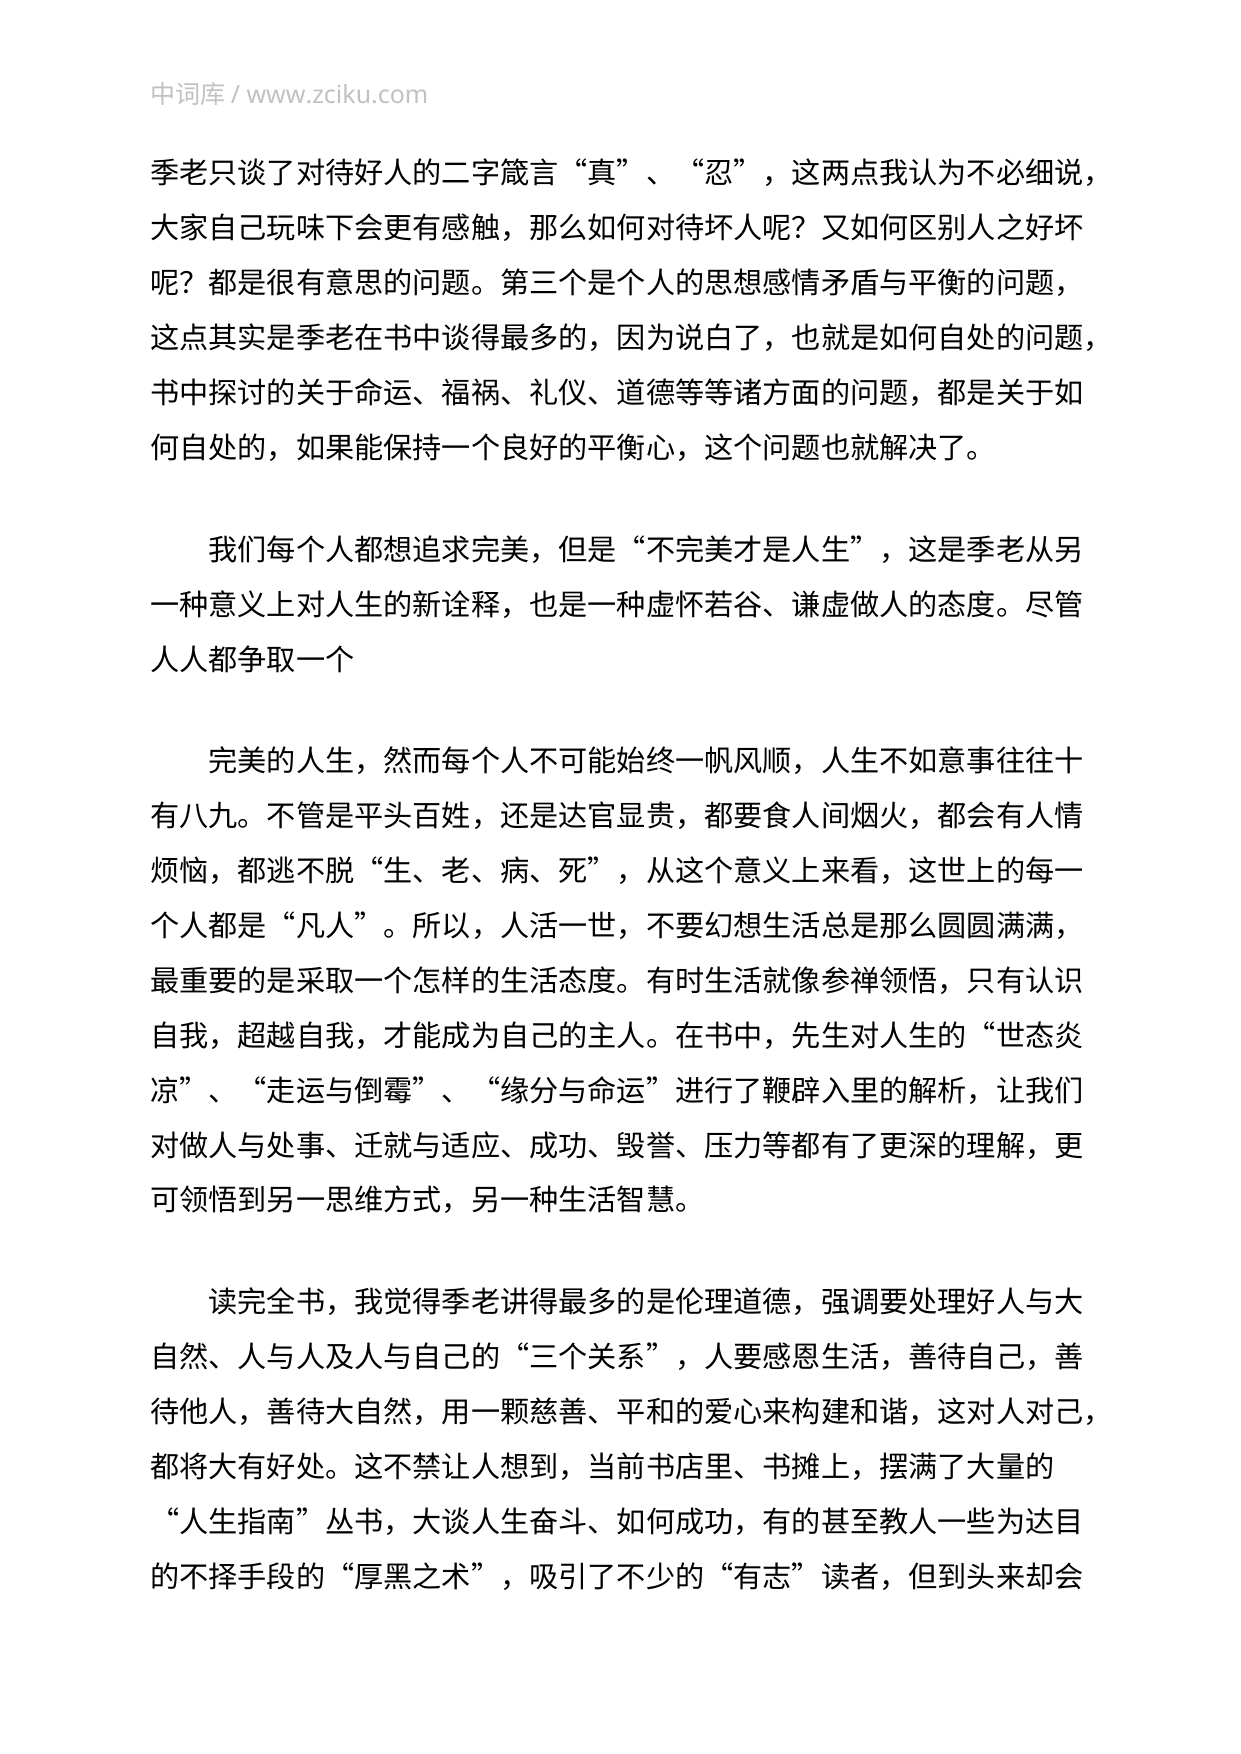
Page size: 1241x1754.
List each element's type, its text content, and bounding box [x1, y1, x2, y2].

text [150, 1279, 1090, 1596]
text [150, 150, 1090, 467]
text 我们每个人都想追求完美，但是“不完美才是人生”，这是季老从另一种意义上对人生的新诠释，也是一种虚怀若谷、谦虚做人的态度。尽管人人都争取一个 [150, 526, 1090, 678]
text 完美的人生，然而每个人不可能始终一帆风顺，人生不如意事往往十有八九。不管是平头百姓，还是达官显贵，都要食人间烟火，都会有人情烦恼，都逃不脱“生、老、病、死”，从这个意义上来看，这世上的每一个人都是“凡人”。所以，人活一世，不要幻想生活总是那么圆圆满满，最重要的是采取一个怎样的生活态度。有时生活就像参禅领悟，只有认识自我，超越自我，才能成为自己的主人。在书中，先生对人生的“世态炎凉”、“走运与倒霉”、“缘分与命运”进行了鞭辟入里的解析，让我们对做人与处事、迁就与适应、成功、毁誉、压力等都有了更深的理解，更可领悟到另一思维方式，另一种生活智慧。 [150, 738, 1090, 1219]
